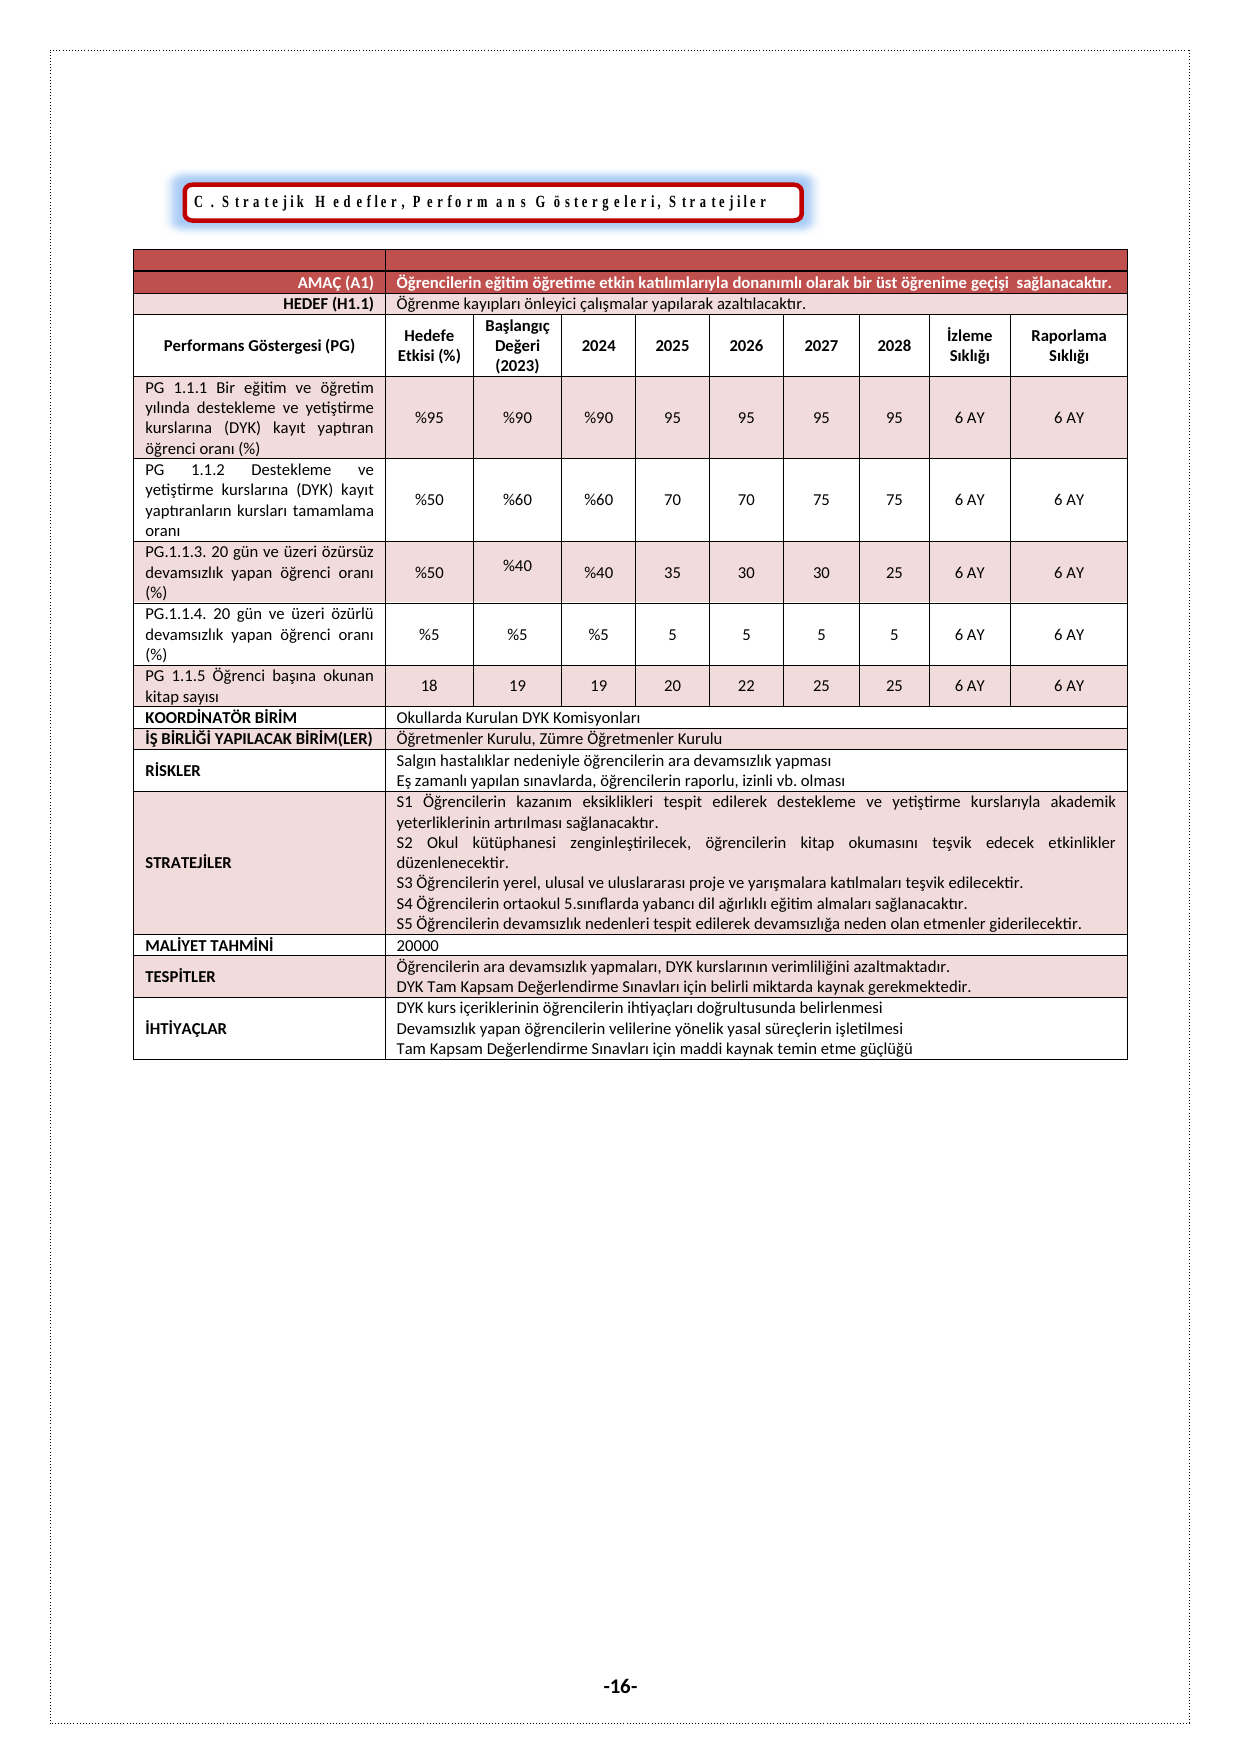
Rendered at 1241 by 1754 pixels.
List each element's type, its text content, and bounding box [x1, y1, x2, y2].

table_cell %40 [474, 542, 561, 602]
table_cell 95 [636, 377, 709, 458]
table_cell 5 [710, 604, 783, 664]
table_cell 95 [710, 377, 783, 458]
table_cell 5 [784, 604, 859, 664]
table_cell Hedefe Etkisi (%) [386, 315, 473, 376]
table_cell Öğrencilerin ara devamsızlık yapmaları, DYK kurslarının verimliliğini azaltmaktadır. DYK Tam Kapsam Değerlendirme Sınavları için belirli miktarda kaynak gerekmektedir. [386, 956, 1127, 997]
table_header [386, 250, 1127, 270]
table_cell 25 [860, 666, 929, 706]
table_cell 2026 [710, 315, 783, 376]
table_cell %40 [562, 542, 635, 602]
table_cell 70 [636, 459, 709, 541]
table_cell PG 1.1.5 Öğrenci başına okunan kitap sayısı [134, 666, 385, 706]
table_header Öğrencilerin eğitim öğretime etkin katılımlarıyla donanımlı olarak bir üst öğrenime geçişi sağlanacaktır. [386, 272, 1127, 293]
table_cell İHTİYAÇLAR [134, 998, 385, 1059]
table_cell 19 [562, 666, 635, 706]
table_cell 6 AY [930, 542, 1010, 602]
table_cell 6 AY [930, 377, 1010, 458]
table_cell 75 [784, 459, 859, 541]
table_cell 5 [860, 604, 929, 664]
table_cell 2027 [784, 315, 859, 376]
table_cell Öğretmenler Kurulu, Zümre Öğretmenler Kurulu [386, 729, 1127, 749]
table_cell %90 [474, 377, 561, 458]
table_cell Okullarda Kurulan DYK Komisyonları [386, 707, 1127, 727]
table_cell HEDEF (H1.1) [134, 294, 385, 314]
table_cell 75 [860, 459, 929, 541]
table_cell 18 [386, 666, 473, 706]
table_cell 6 AY [930, 604, 1010, 664]
table_header AMAÇ (A1) [134, 272, 385, 293]
table_cell Raporlama Sıklığı [1011, 315, 1127, 376]
table_cell %5 [562, 604, 635, 664]
table_cell 2028 [860, 315, 929, 376]
table_cell 20000 [386, 935, 1127, 955]
table_cell 22 [710, 666, 783, 706]
table_cell 25 [860, 542, 929, 602]
table_cell Performans Göstergesi (PG) [134, 315, 385, 376]
table_cell 6 AY [1011, 377, 1127, 458]
table_cell Başlangıç Değeri (2023) [474, 315, 561, 376]
table_cell PG 1.1.1 Bir eğitim ve öğretim yılında destekleme ve yetiştirme kurslarına (DYK) kayıt yaptıran öğrenci oranı (%) [134, 377, 385, 458]
table_cell %5 [474, 604, 561, 664]
table_cell KOORDİNATÖR BİRİM [134, 707, 385, 727]
table_cell RİSKLER [134, 750, 385, 791]
table_cell MALİYET TAHMİNİ [134, 935, 385, 955]
table_cell TESPİTLER [134, 956, 385, 997]
table_cell 6 AY [930, 666, 1010, 706]
table_cell 35 [636, 542, 709, 602]
table_cell STRATEJİLER [134, 792, 385, 934]
table_cell 6 AY [930, 459, 1010, 541]
table_cell %50 [386, 542, 473, 602]
table_cell İzleme Sıklığı [930, 315, 1010, 376]
table_cell %60 [562, 459, 635, 541]
table_cell 30 [784, 542, 859, 602]
table_cell PG 1.1.2 Destekleme ve yetiştirme kurslarına (DYK) kayıt yaptıranların kursları tamamlama oranı [134, 459, 385, 541]
table_cell Öğrenme kayıpları önleyici çalışmalar yapılarak azaltılacaktır. [386, 294, 1127, 314]
table_cell PG.1.1.3. 20 gün ve üzeri özürsüz devamsızlık yapan öğrenci oranı (%) [134, 542, 385, 602]
table_cell 25 [784, 666, 859, 706]
table_cell 6 AY [1011, 666, 1127, 706]
table_cell 95 [784, 377, 859, 458]
table_cell 20 [636, 666, 709, 706]
table_cell 6 AY [1011, 604, 1127, 664]
table_cell %95 [386, 377, 473, 458]
table_cell 19 [474, 666, 561, 706]
table_cell %5 [386, 604, 473, 664]
table_cell 2024 [562, 315, 635, 376]
table_cell 2025 [636, 315, 709, 376]
table_cell 5 [636, 604, 709, 664]
table_cell 70 [710, 459, 783, 541]
table_cell DYK kurs içeriklerinin öğrencilerin ihtiyaçları doğrultusunda belirlenmesi Devamsızlık yapan öğrencilerin velilerine yönelik yasal süreçlerin işletilmesi Tam Kapsam Değerlendirme Sınavları için maddi kaynak temin etme güçlüğü [386, 998, 1127, 1059]
table_cell %60 [474, 459, 561, 541]
table_cell 30 [710, 542, 783, 602]
table_cell 6 AY [1011, 542, 1127, 602]
table_cell %90 [562, 377, 635, 458]
table_cell 95 [860, 377, 929, 458]
table_cell İŞ BİRLİĞİ YAPILACAK BİRİM(LER) [134, 729, 385, 749]
table_cell 6 AY [1011, 459, 1127, 541]
table_cell %50 [386, 459, 473, 541]
table_cell S1 Öğrencilerin kazanım eksiklikleri tespit edilerek destekleme ve yetiştirme kurslarıyla akademik yeterliklerinin artırılması sağlanacaktır. S2 Okul kütüphanesi zenginleştirilecek, öğrencilerin kitap okumasını teşvik edecek etkinlikler düzenlenecektir. S3 Öğrencilerin yerel, ulusal ve uluslararası proje ve yarışmalara katılmaları teşvik edilecektir. S4 Öğrencilerin ortaokul 5.sınıflarda yabancı dil ağırlıklı eğitim almaları sağlanacaktır. S5 Öğrencilerin devamsızlık nedenleri tespit edilerek devamsızlığa neden olan etmenler giderilecektir. [386, 792, 1127, 934]
table_cell Salgın hastalıklar nedeniyle öğrencilerin ara devamsızlık yapması Eş zamanlı yapılan sınavlarda, öğrencilerin raporlu, izinli vb. olması [386, 750, 1127, 791]
table_cell PG.1.1.4. 20 gün ve üzeri özürlü devamsızlık yapan öğrenci oranı (%) [134, 604, 385, 664]
table_header [134, 250, 385, 270]
